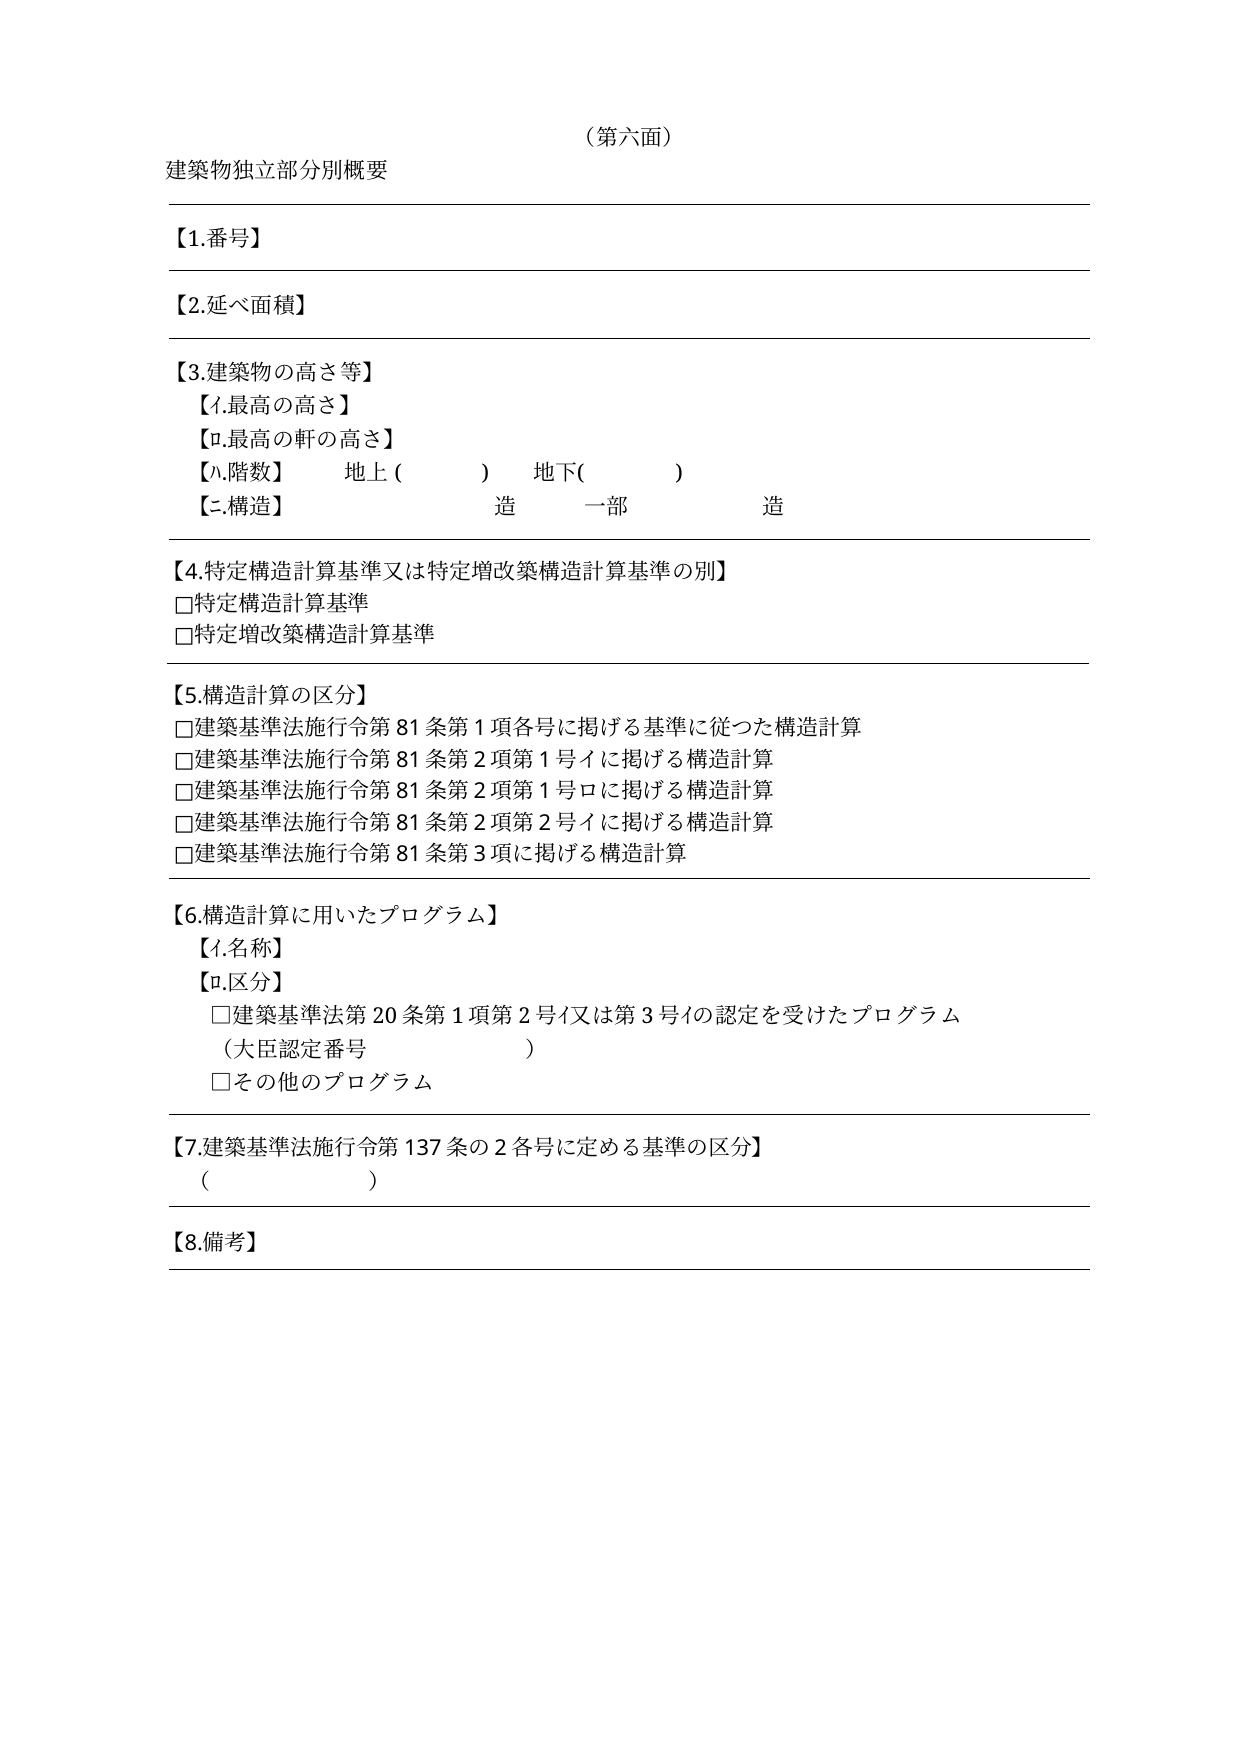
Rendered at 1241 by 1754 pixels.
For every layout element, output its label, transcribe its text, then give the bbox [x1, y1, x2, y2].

text 【6.構造計算に用いたプログラム】 [162, 898, 1092, 929]
text □建築基準法施行令第81条第2項第2号イに掲げる構造計算 [162, 805, 1092, 836]
text 【4.特定構造計算基準又は特定増改築構造計算基準の別】 [162, 554, 1092, 586]
text □特定増改築構造計算基準 [148, 617, 1092, 649]
text □その他のプログラム [165, 1063, 1092, 1097]
text 【2.延べ面積】 [165, 286, 1092, 319]
text 【ﾛ.最高の軒の高さ】 [165, 420, 1092, 453]
text □建築基準法施行令第81条第2項第1号イに掲げる構造計算 [162, 742, 1092, 773]
text □建築基準法第20条第1項第2号ｲ又は第3号ｲの認定を受けたプログラム [165, 996, 1092, 1030]
text 【7.建築基準法施行令第137条の2各号に定める基準の区分】 [162, 1131, 1092, 1162]
text 【1.番号】 [165, 219, 1092, 252]
text □特定構造計算基準 [162, 586, 1092, 617]
text 建築物独立部分別概要 [165, 152, 1092, 185]
text 【3.建築物の高さ等】 [165, 353, 1092, 386]
text 【ｲ.最高の高さ】 [165, 386, 1092, 420]
text □建築基準法施行令第81条第2項第1号ロに掲げる構造計算 [162, 773, 1092, 805]
text （大臣認定番号 ） [165, 1030, 1092, 1063]
text 【ﾆ.構造】 造 一部 造 [165, 487, 1092, 521]
text 【ｲ.名称】 [165, 929, 1092, 963]
text 【ﾊ.階数】 地上 ( ) 地下( ) [165, 453, 1092, 487]
text （ ） [165, 1162, 1092, 1196]
text 【ﾛ.区分】 [165, 963, 1092, 996]
text □建築基準法施行令第81条第1項各号に掲げる基準に従つた構造計算 [162, 710, 1092, 742]
text （第六面） [165, 118, 1092, 152]
text □建築基準法施行令第81条第3項に掲げる構造計算 [162, 836, 1092, 868]
text 【5.構造計算の区分】 [162, 679, 1092, 710]
text 【8.備考】 [162, 1226, 1092, 1257]
